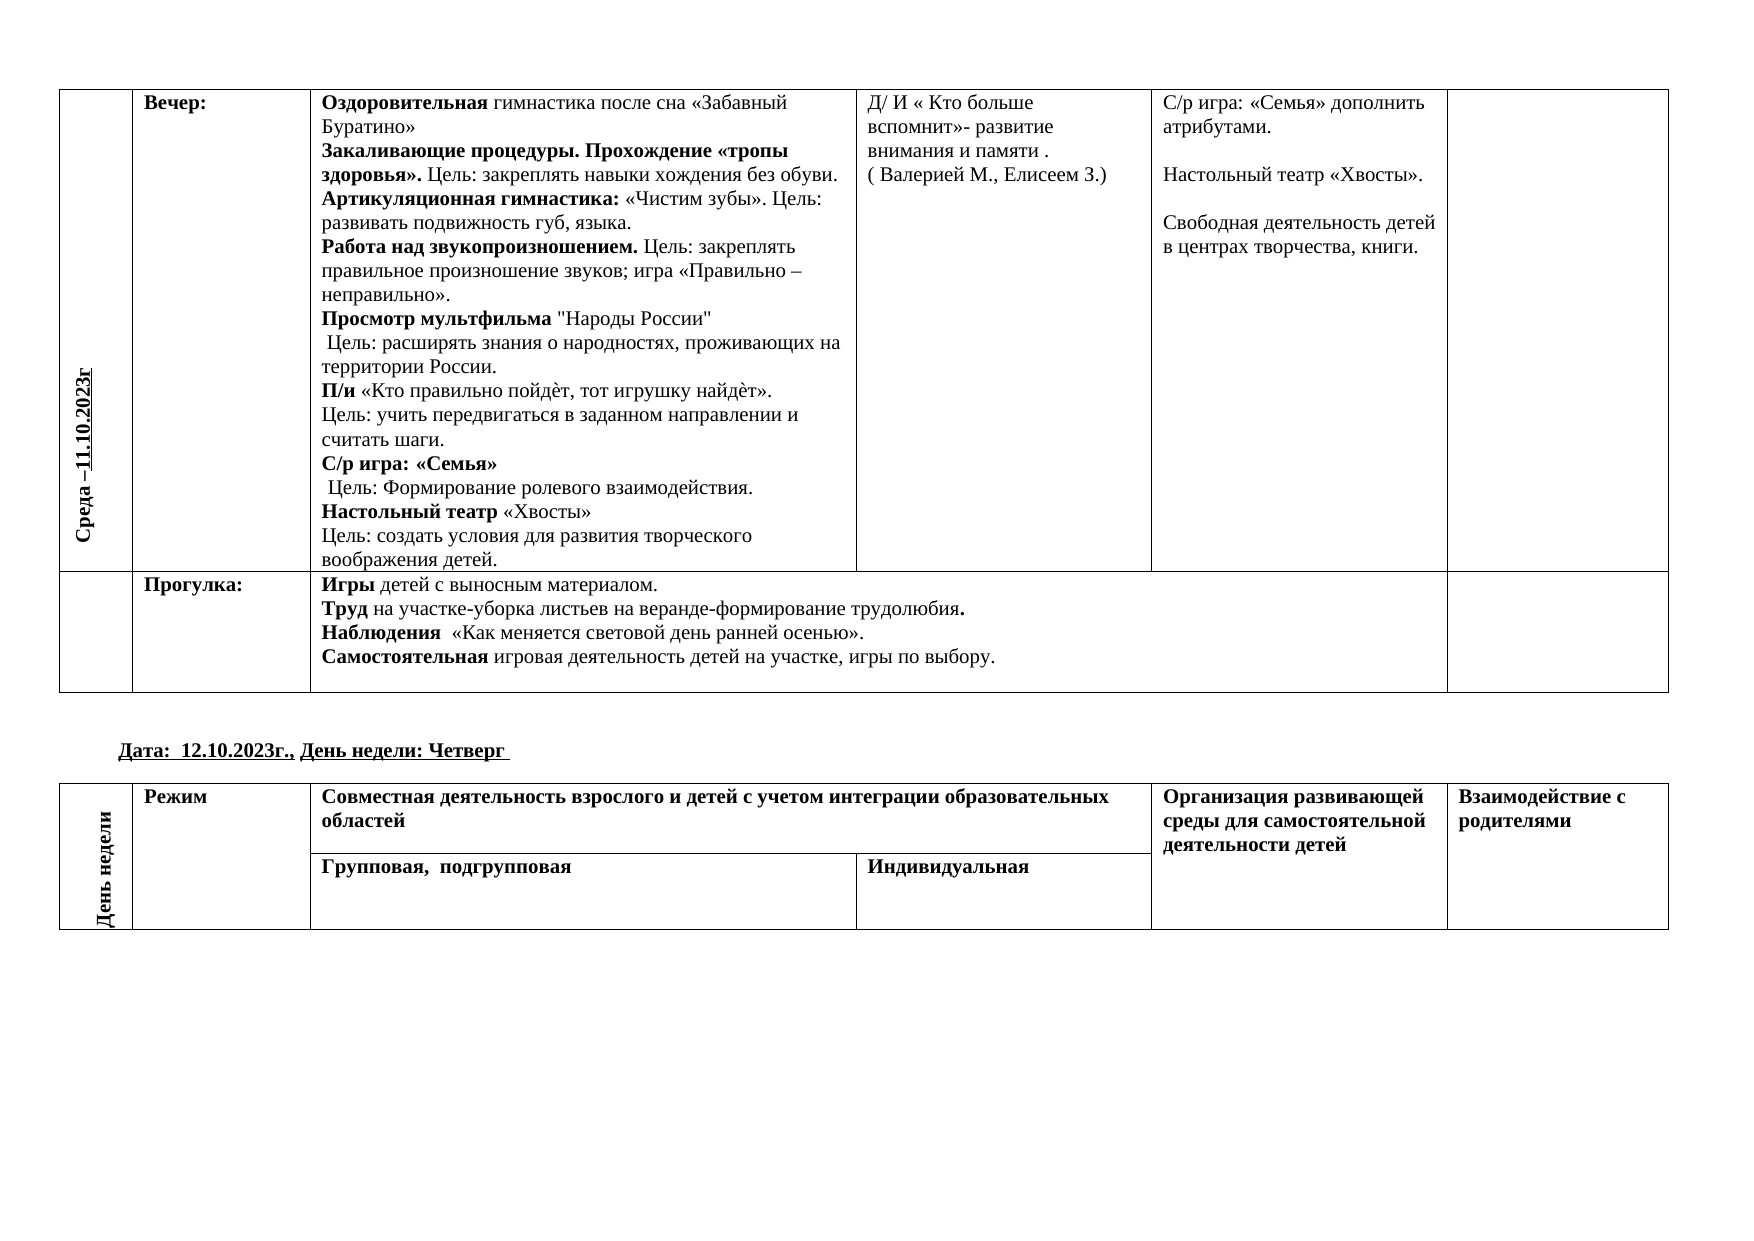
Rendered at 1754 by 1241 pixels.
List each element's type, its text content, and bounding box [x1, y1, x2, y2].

table_cell [1448, 90, 1668, 571]
table_cell Оздоровительная гимнастика после сна «Забавный Буратино» Закаливающие процедуры. Прохождение «тропы здоровья». Цель: закреплять навыки хождения без обуви. Артикуляционная гимнастика: «Чистим зубы». Цель: развивать подвижность губ, языка. Работа над звукопроизношением. Цель: закреплять правильное произношение звуков; игра «Правильно – неправильно». Просмотр мультфильма "Народы России" Цель: расширять знания о народностях, проживающих на территории России. П/и «Кто правильно пойдѐт, тот игрушку найдѐт». Цель: учить передвигаться в заданном направлении и считать шаги. С/р игра: «Семья» Цель: Формирование ролевого взаимодействия. Настольный театр «Хвосты» Цель: создать условия для развития творческого воображения детей. [311, 90, 856, 571]
table_cell Среда –11.10.2023г Вторник – 2.09.2015г. [60, 90, 132, 571]
table_cell Индивидуальная [857, 854, 1151, 928]
table_header Режим [133, 784, 310, 928]
table_header Организация развивающей среды для самостоятельной деятельности детей [1152, 784, 1447, 928]
table_cell С/р игра: «Семья» дополнить атрибутами. Настольный театр «Хвосты». Свободная деятельность детей в центрах творчества, книги. [1152, 90, 1447, 571]
table_cell [1448, 572, 1668, 692]
table_cell Групповая, подгрупповая [311, 854, 856, 928]
text Дата: 12.10.2023г., День недели: Четверг [118, 738, 1636, 762]
table_cell Игры детей с выносным материалом. Труд на участке-уборка листьев на веранде-формирование трудолюбия. Наблюдения «Как меняется световой день ранней осенью». Самостоятельная игровая деятельность детей на участке, игры по выбору. [311, 572, 1447, 692]
table_cell Прогулка: [133, 572, 310, 692]
table_header День недели [60, 784, 132, 928]
table_header Взаимодействие с родителями [1448, 784, 1668, 928]
table_header Совместная деятельность взрослого и детей с учетом интеграции образовательных областей [311, 784, 1151, 853]
table_cell Д/ И « Кто больше вспомнит»- развитие внимания и памяти .( Валерией М., Елисеем З.) [857, 90, 1151, 571]
table_cell Вечер: [133, 90, 310, 571]
table_cell [60, 572, 132, 692]
